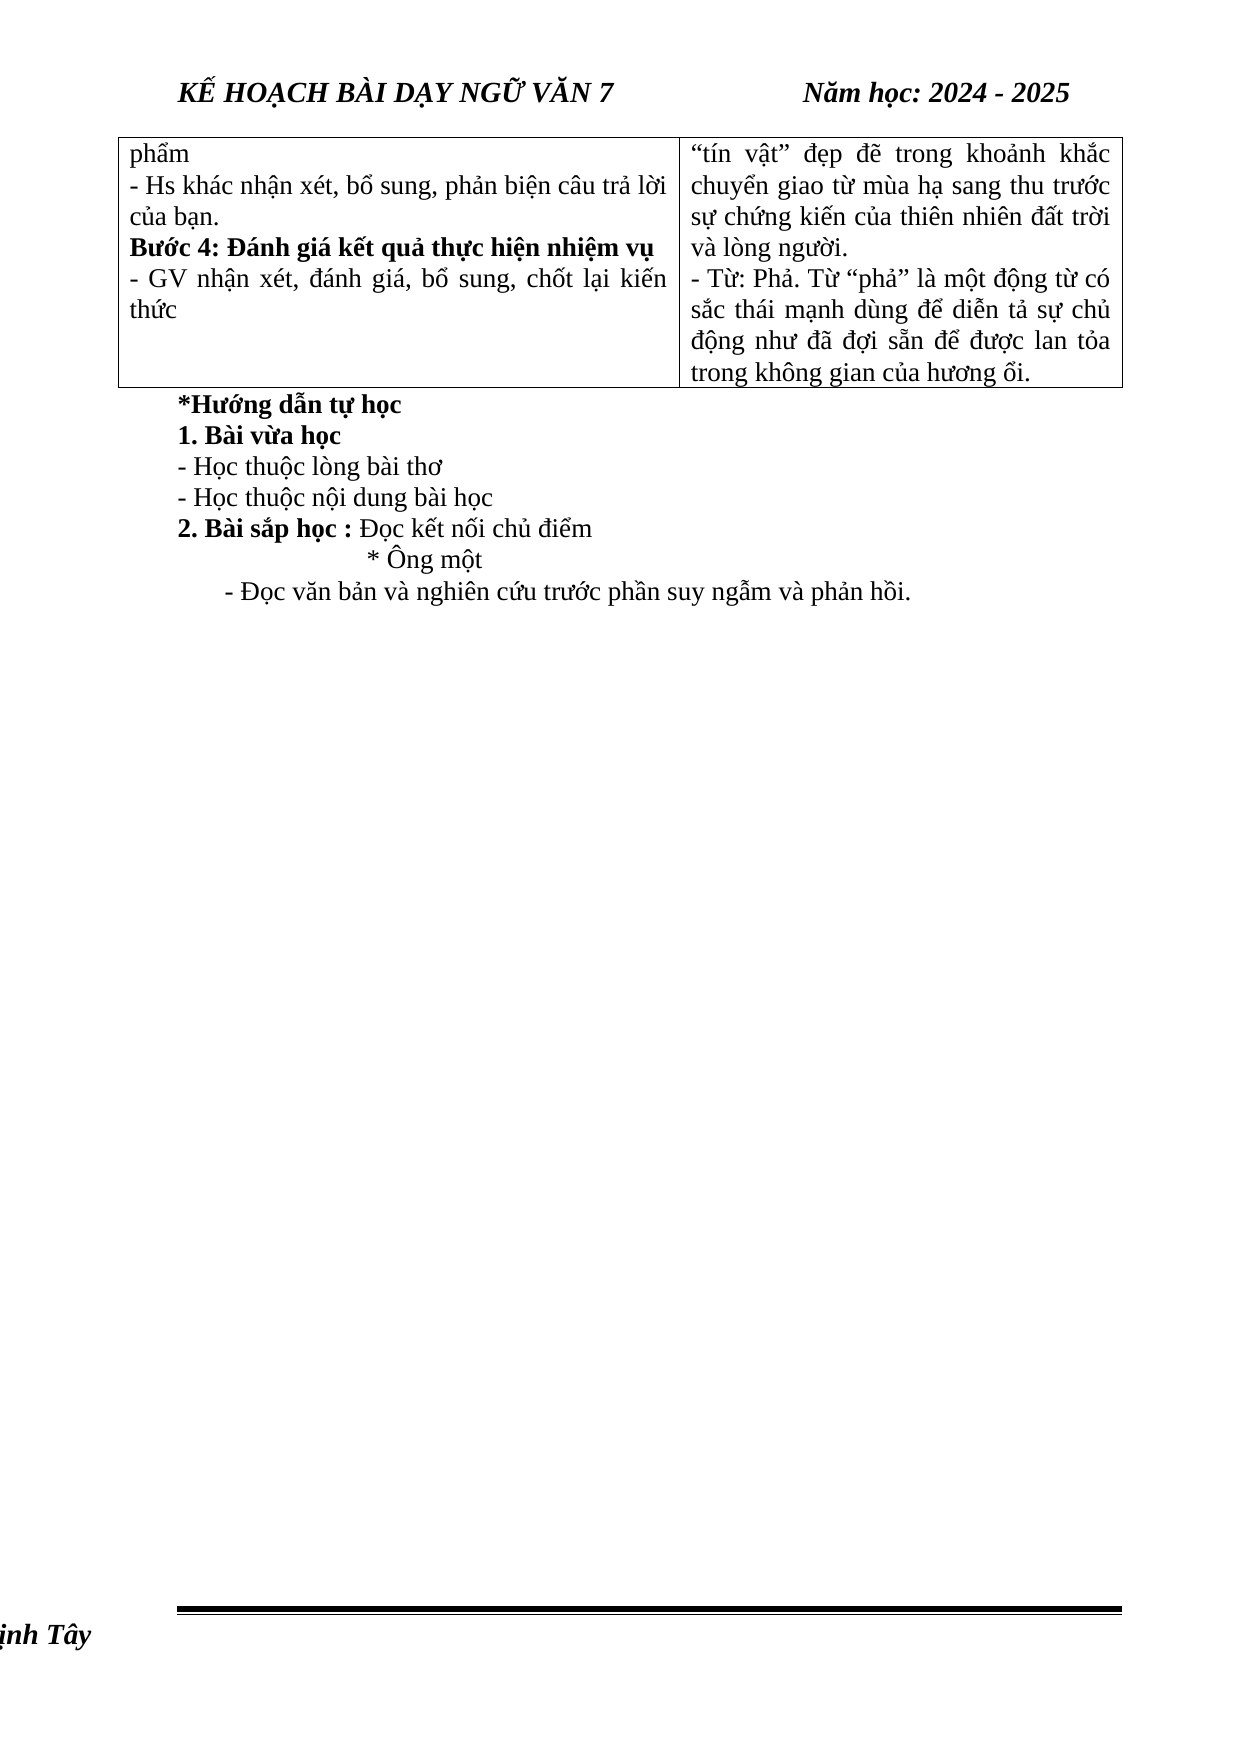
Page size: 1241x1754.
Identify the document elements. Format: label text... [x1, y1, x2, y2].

text - Đọc văn bản và nghiên cứu trước phần suy ngẫm và phản hồi. [177, 575, 1122, 606]
text - Học thuộc lòng bài thơ [177, 450, 1122, 481]
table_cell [680, 138, 1122, 387]
text - Học thuộc nội dung bài học [177, 481, 1122, 512]
text *Hướng dẫn tự học [177, 388, 1122, 419]
text 2. Bài sắp học : Đọc kết nối chủ điểm [177, 512, 1122, 543]
text * Ông một [177, 543, 1122, 575]
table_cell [119, 138, 679, 387]
text 1. Bài vừa học [177, 419, 1122, 450]
